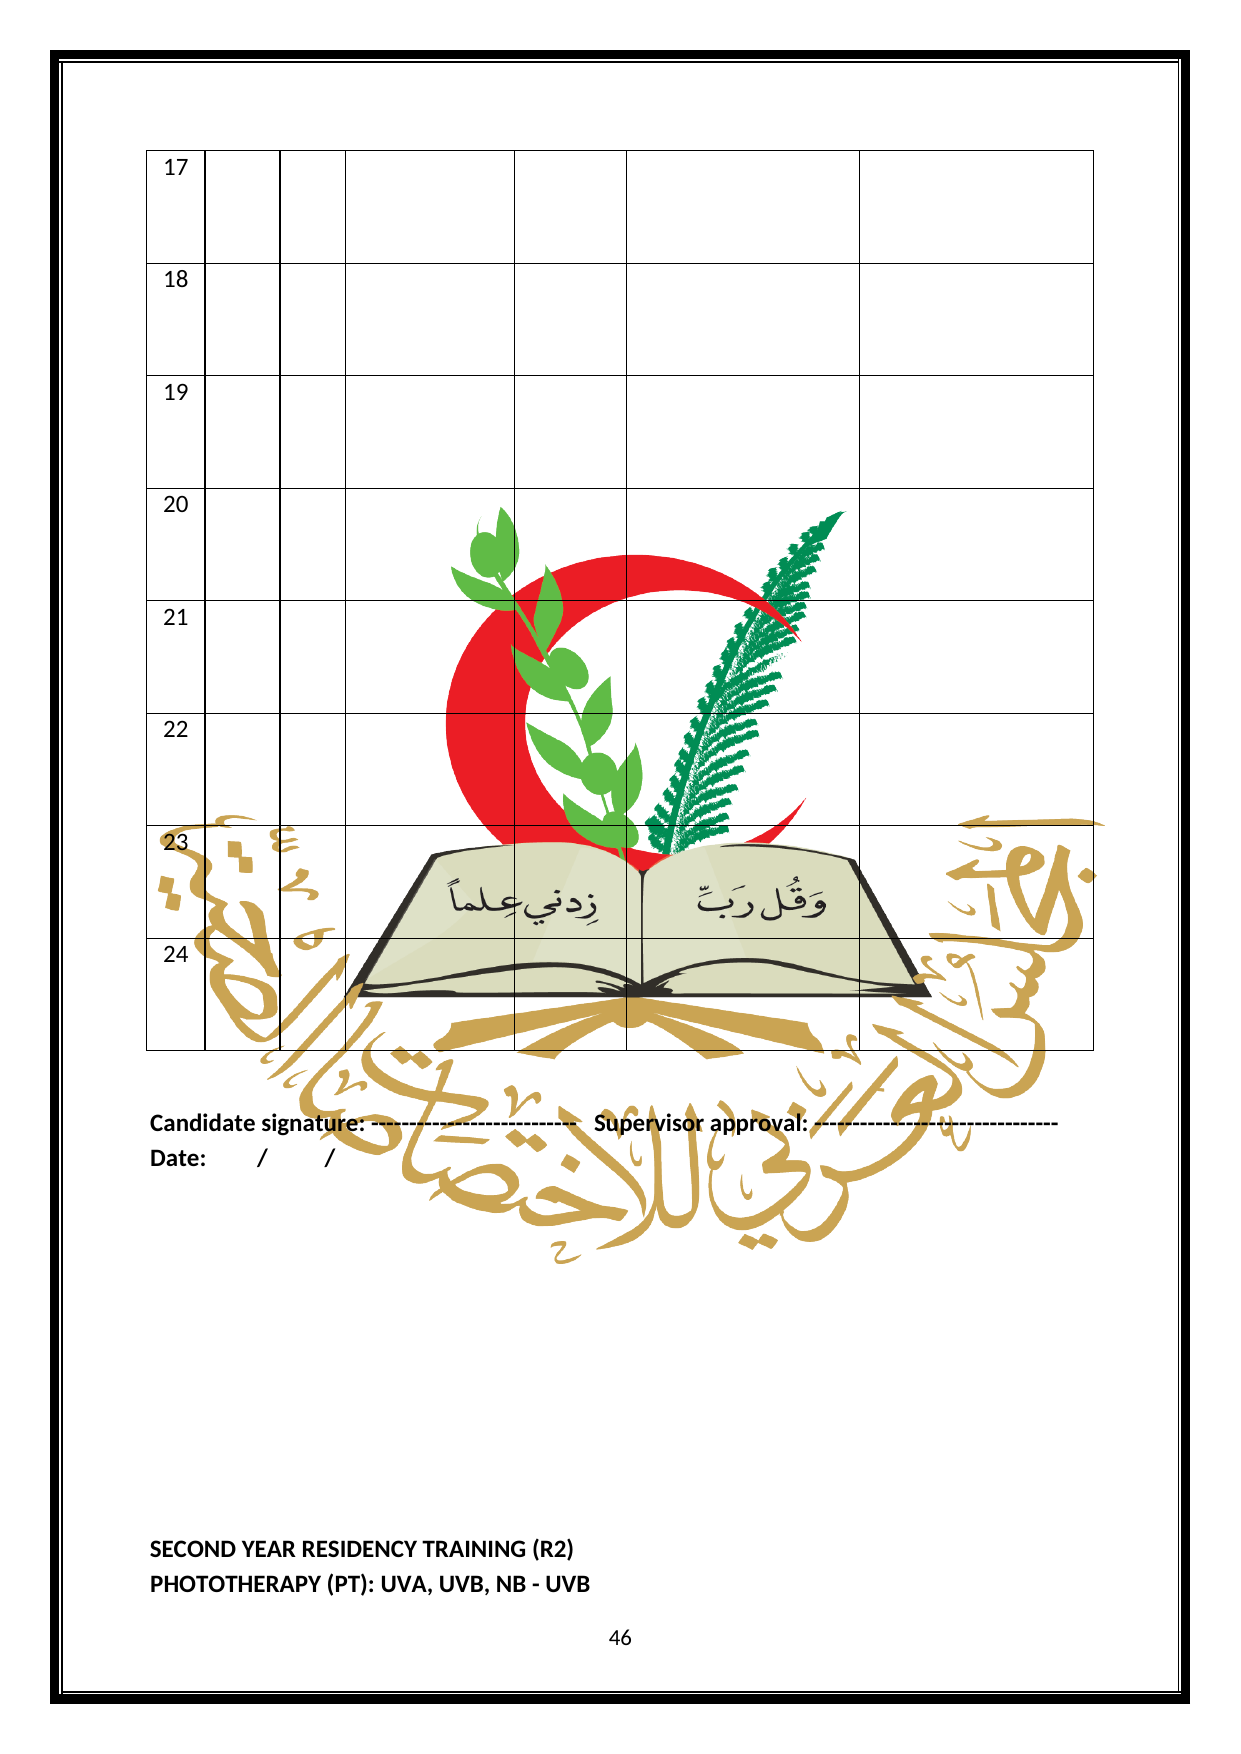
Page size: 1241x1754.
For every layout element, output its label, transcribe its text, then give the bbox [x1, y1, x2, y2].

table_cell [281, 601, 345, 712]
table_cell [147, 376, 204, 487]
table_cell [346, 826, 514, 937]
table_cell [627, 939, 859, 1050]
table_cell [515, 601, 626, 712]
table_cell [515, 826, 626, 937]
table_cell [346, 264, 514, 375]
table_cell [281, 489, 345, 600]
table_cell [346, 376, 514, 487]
text SECOND YEAR RESIDENCY TRAINING (R2) [150, 1533, 1090, 1563]
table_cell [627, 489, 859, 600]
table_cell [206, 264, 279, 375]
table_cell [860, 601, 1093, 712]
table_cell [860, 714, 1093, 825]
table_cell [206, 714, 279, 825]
picture [96, 454, 1144, 1300]
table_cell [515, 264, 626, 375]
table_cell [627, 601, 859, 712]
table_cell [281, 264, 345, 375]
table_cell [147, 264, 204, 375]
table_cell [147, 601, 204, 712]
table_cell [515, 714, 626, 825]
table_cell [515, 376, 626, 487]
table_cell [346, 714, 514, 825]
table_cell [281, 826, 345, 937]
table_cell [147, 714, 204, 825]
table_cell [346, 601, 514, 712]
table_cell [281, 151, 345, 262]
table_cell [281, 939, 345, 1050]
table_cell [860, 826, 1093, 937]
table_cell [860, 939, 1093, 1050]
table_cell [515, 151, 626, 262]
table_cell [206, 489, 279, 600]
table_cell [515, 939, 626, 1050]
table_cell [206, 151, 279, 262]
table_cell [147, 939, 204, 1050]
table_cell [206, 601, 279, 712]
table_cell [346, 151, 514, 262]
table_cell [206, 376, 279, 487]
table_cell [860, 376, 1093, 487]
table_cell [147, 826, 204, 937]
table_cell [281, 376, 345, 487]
text PHOTOTHERAPY (PT): UVA, UVB, NB - UVB [150, 1568, 1090, 1598]
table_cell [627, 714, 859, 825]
text Candidate signature: --------------------------- Supervisor approval: --------------------------------Date: / / [150, 1107, 1090, 1172]
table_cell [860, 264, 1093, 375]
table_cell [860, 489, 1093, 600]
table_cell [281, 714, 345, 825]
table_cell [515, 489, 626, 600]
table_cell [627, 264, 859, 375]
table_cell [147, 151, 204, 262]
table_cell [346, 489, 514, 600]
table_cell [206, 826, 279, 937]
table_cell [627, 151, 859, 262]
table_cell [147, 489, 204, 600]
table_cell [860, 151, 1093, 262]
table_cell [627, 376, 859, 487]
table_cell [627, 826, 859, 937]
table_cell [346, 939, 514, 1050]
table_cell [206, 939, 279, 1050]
